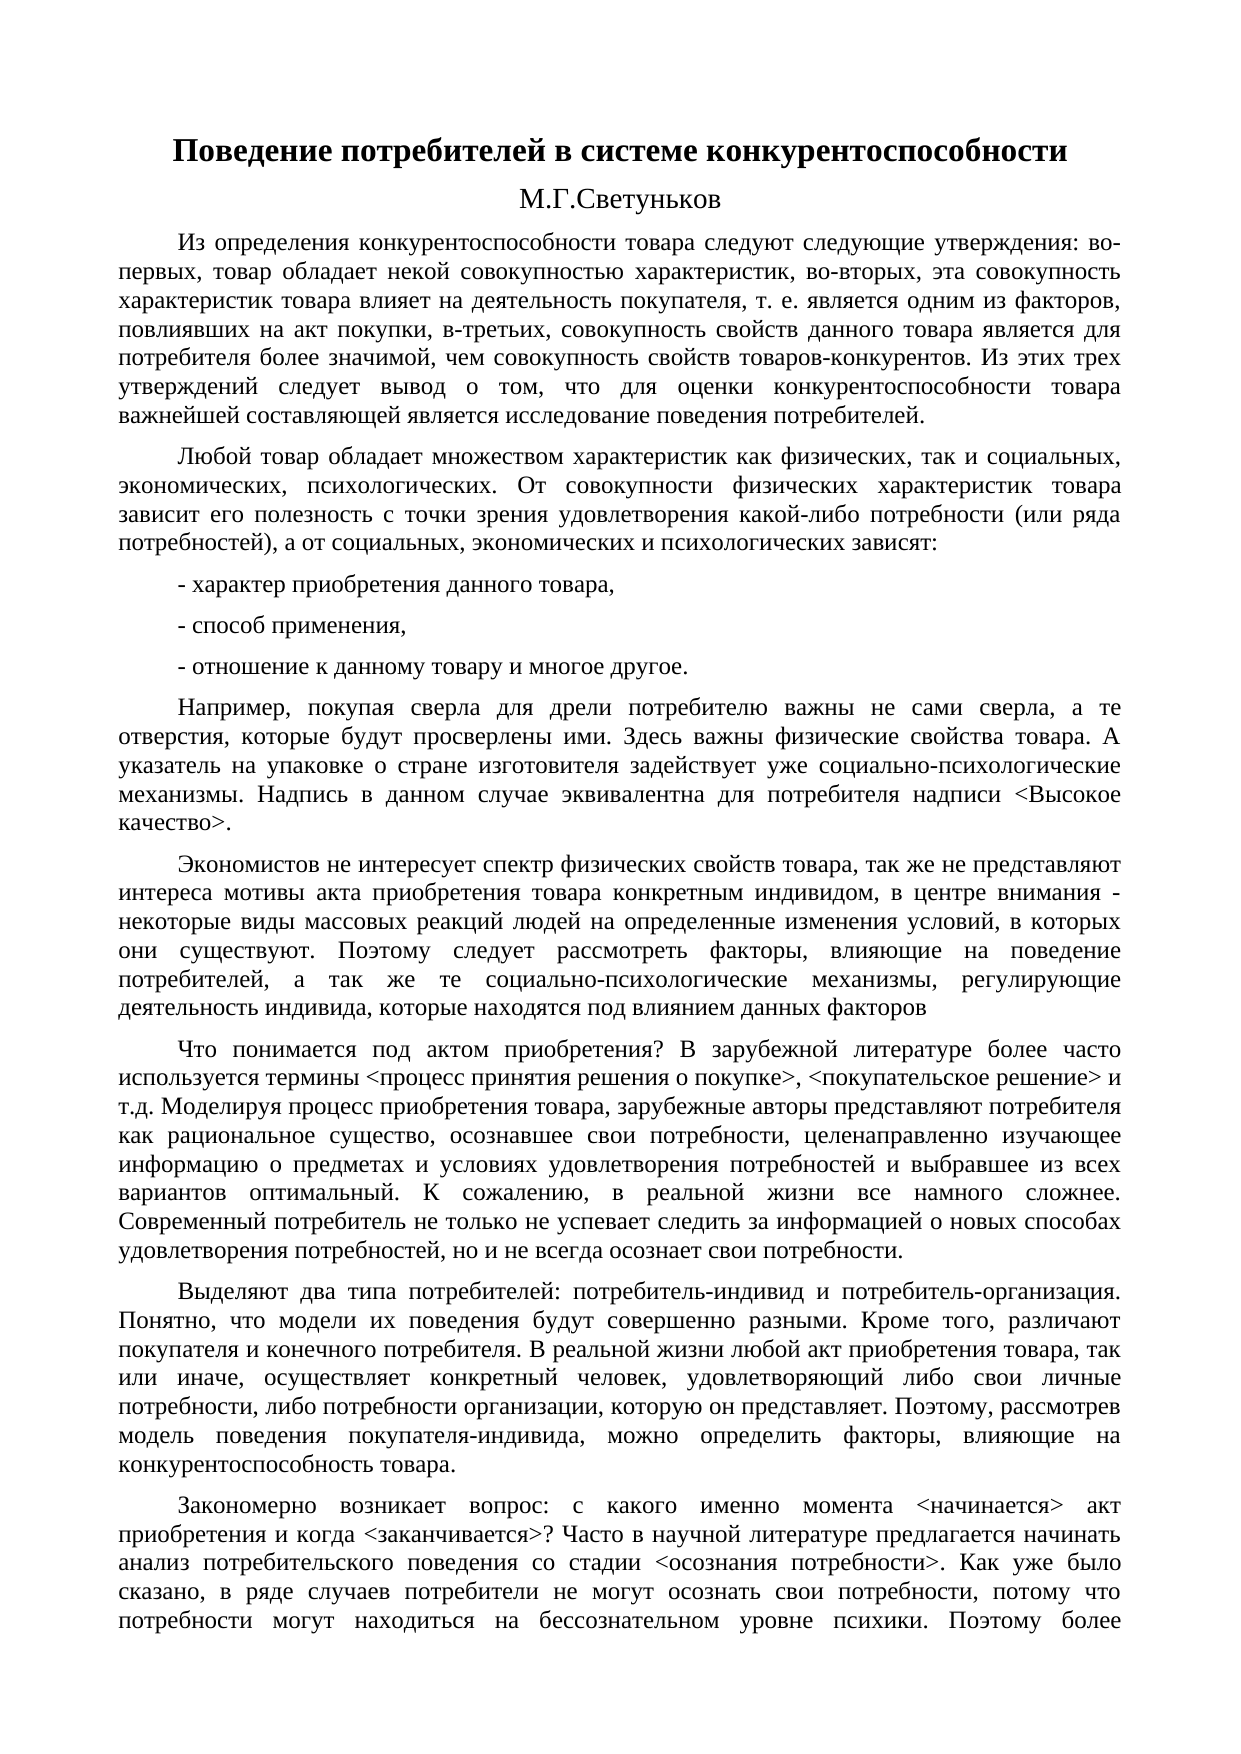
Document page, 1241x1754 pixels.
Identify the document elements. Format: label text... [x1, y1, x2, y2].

text Из определения конкурентоспособности товара следуют следующие утверждения: во-первых, товар обладает некой совокупностью характеристик, во-вторых, эта совокупность характеристик товара влияет на деятельность покупателя, т. е. является одним из факторов, повлиявших на акт покупки, в-третьих, совокупность свойств данного товара является для потребителя более значимой, чем совокупность свойств товаров-конкурентов. Из этих трех утверждений следует вывод о том, что для оценки конкурентоспособности товара важнейшей составляющей является исследование поведения потребителей. [118, 227, 1122, 429]
text - характер приобретения данного товара, [118, 569, 1122, 597]
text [118, 1490, 1122, 1634]
text Экономистов не интересует спектр физических свойств товара, так же не представляют интереса мотивы акта приобретения товара конкретным индивидом, в центре внимания - некоторые виды массовых реакций людей на определенные изменения условий, в которых они существуют. Поэтому следует рассмотреть факторы, влияющие на поведение потребителей, а так же те социально-психологические механизмы, регулирующие деятельность индивида, которые находятся под влиянием данных факторов [118, 849, 1122, 1021]
text - отношение к данному товару и многое другое. [118, 651, 1122, 680]
text Любой товар обладает множеством характеристик как физических, так и социальных, экономических, психологических. От совокупности физических характеристик товара зависит его полезность с точки зрения удовлетворения какой-либо потребности (или ряда потребностей), а от социальных, экономических и психологических зависят: [118, 441, 1122, 556]
text Например, покупая сверла для дрели потребителю важны не сами сверла, а те отверстия, которые будут просверлены ими. Здесь важны физические свойства товара. А указатель на упаковке о стране изготовителя задействует уже социально-психологические механизмы. Надпись в данном случае эквивалентна для потребителя надписи <Высокое качество>. [118, 692, 1122, 836]
text Поведение потребителей в системе конкурентоспособности [118, 131, 1122, 169]
text Выделяют два типа потребителей: потребитель-индивид и потребитель-организация. Понятно, что модели их поведения будут совершенно разными. Кроме того, различают покупателя и конечного потребителя. В реальной жизни любой акт приобретения товара, так или иначе, осуществляет конкретный человек, удовлетворяющий либо свои личные потребности, либо потребности организации, которую он представляет. Поэтому, рассмотрев модель поведения покупателя-индивида, можно определить факторы, влияющие на конкурентоспособность товара. [118, 1276, 1122, 1477]
text Что понимается под актом приобретения? В зарубежной литературе более часто используется термины <процесс принятия решения о покупке>, <покупательское решение> и т.д. Моделируя процесс приобретения товара, зарубежные авторы представляют потребителя как рациональное существо, осознавшее свои потребности, целенаправленно изучающее информацию о предметах и условиях удовлетворения потребностей и выбравшее из всех вариантов оптимальный. К сожалению, в реальной жизни все намного сложнее. Современный потребитель не только не успевает следить за информацией о новых способах удовлетворения потребностей, но и не всегда осознает свои потребности. [118, 1034, 1122, 1264]
text - способ применения, [118, 610, 1122, 639]
text М.Г.Светуньков [118, 181, 1122, 215]
